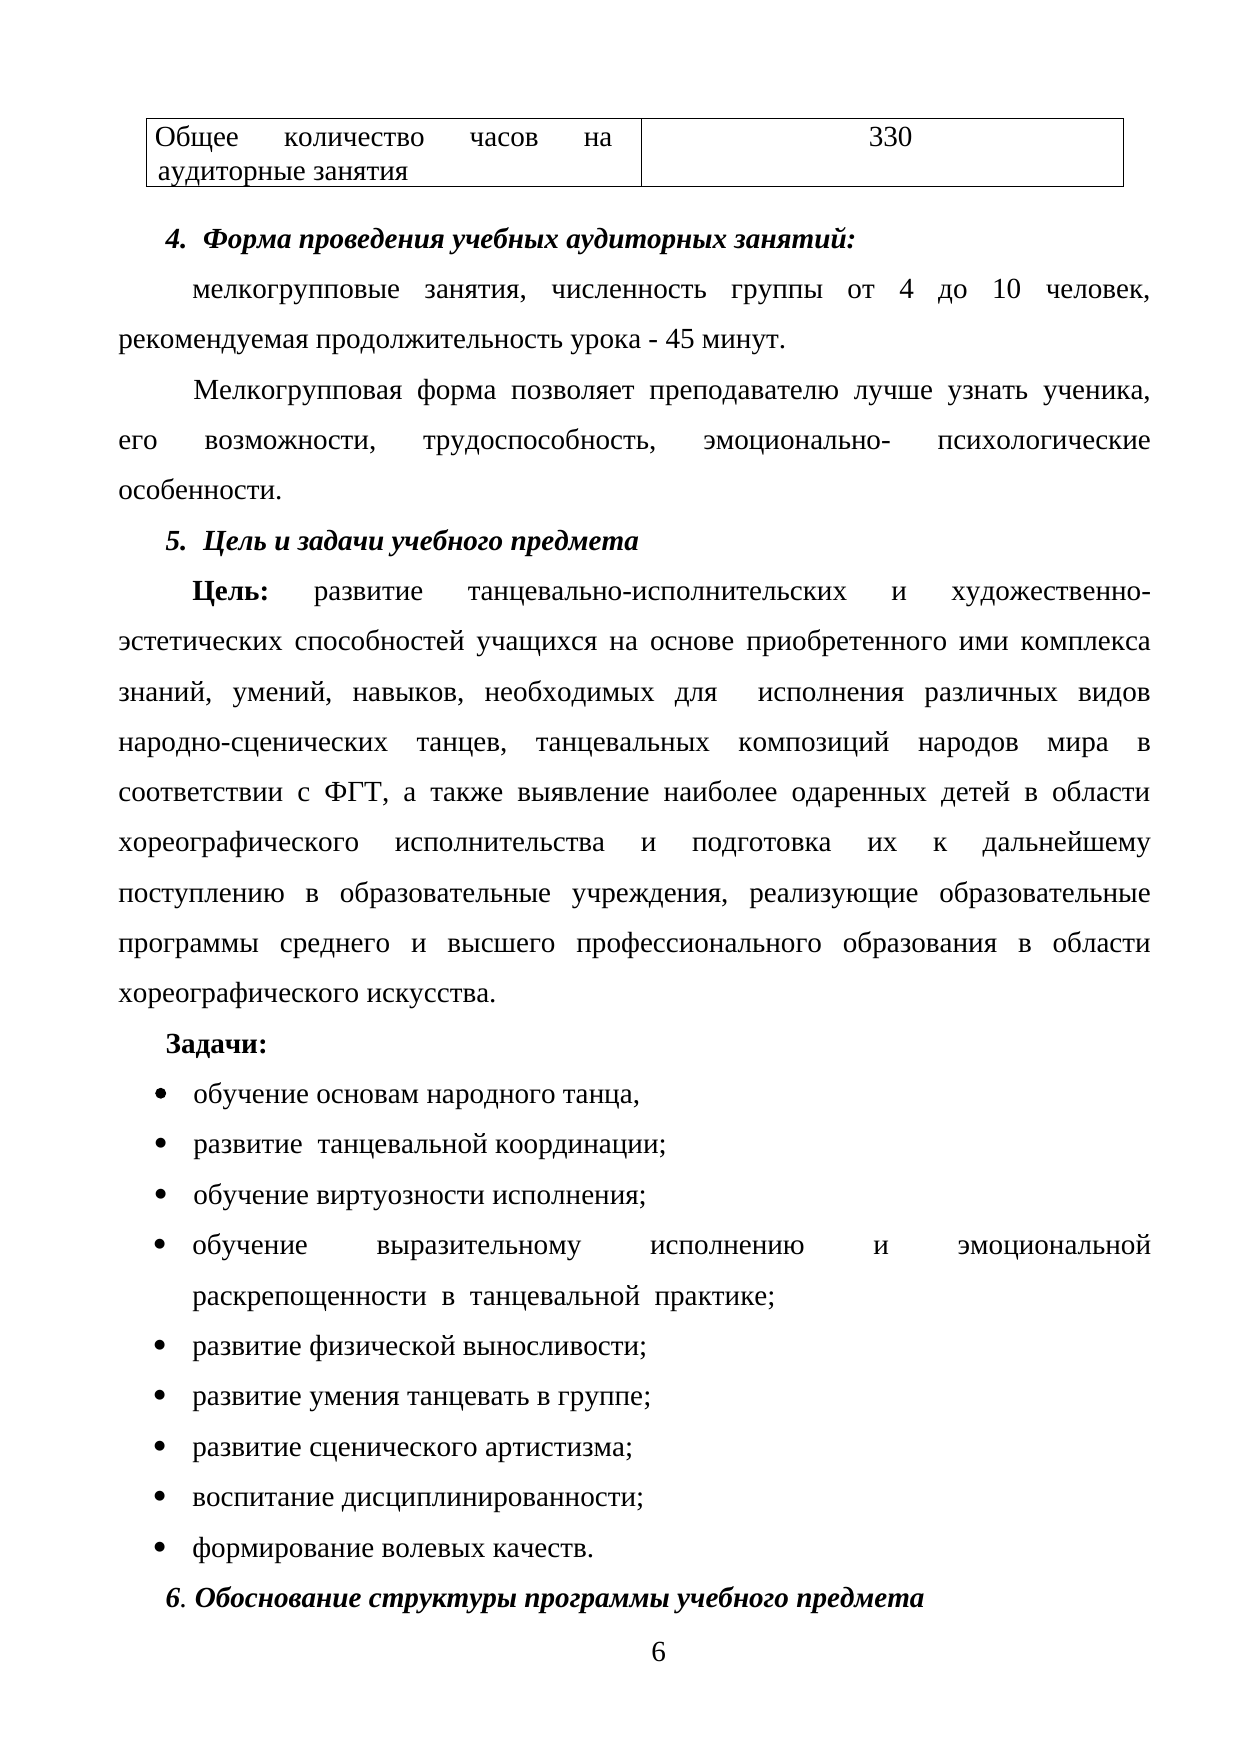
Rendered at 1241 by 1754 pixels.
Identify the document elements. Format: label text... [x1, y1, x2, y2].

list воспитание дисциплинированности; [154, 1479, 1152, 1513]
text Задачи: [118, 1026, 1152, 1059]
list развитие танцевальной координации; [156, 1127, 1152, 1160]
text Цель: развитие танцевально-исполнительских и художественно-эстетических способностей учащихся на основе приобретенного ими комплекса знаний, умений, навыков, необходимых для исполнения различных видов народно-сценических танцев, танцевальных композиций народов мира в соответствии с ФГТ, а также выявление наиболее одаренных детей в области хореографического исполнительства и подготовка их к дальнейшему поступлению в образовательные учреждения, реализующие образовательные программы среднего и высшего профессионального образования в области хореографического искусства. [118, 573, 1152, 1009]
list Форма проведения учебных аудиторных занятий: [165, 221, 1152, 254]
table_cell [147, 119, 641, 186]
list развитие умения танцевать в группе; [154, 1378, 1152, 1412]
list развитие физической выносливости; [154, 1328, 1152, 1362]
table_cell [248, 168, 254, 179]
list Цель и задачи учебного предмета [165, 523, 1152, 556]
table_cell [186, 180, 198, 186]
list обучение виртуозности исполнения; [156, 1177, 1152, 1211]
list формирование волевых качеств. [154, 1530, 1152, 1563]
list обучение выразительному исполнению и эмоциональной раскрепощенности в танцевальной практике; [154, 1227, 1152, 1311]
text Мелкогрупповая форма позволяет преподавателю лучше узнать ученика, его возможности, трудоспособность, эмоционально- психологические особенности. [118, 372, 1152, 506]
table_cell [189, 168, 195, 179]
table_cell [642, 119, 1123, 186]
text 6. Обоснование структуры программы учебного предмета [118, 1580, 1152, 1614]
list развитие сценического артистизма; [154, 1429, 1152, 1463]
list обучение основам народного танца, [156, 1076, 1152, 1110]
text мелкогрупповые занятия, численность группы от 4 до 10 человек, рекомендуемая продолжительность урока - 45 минут. [118, 271, 1152, 355]
